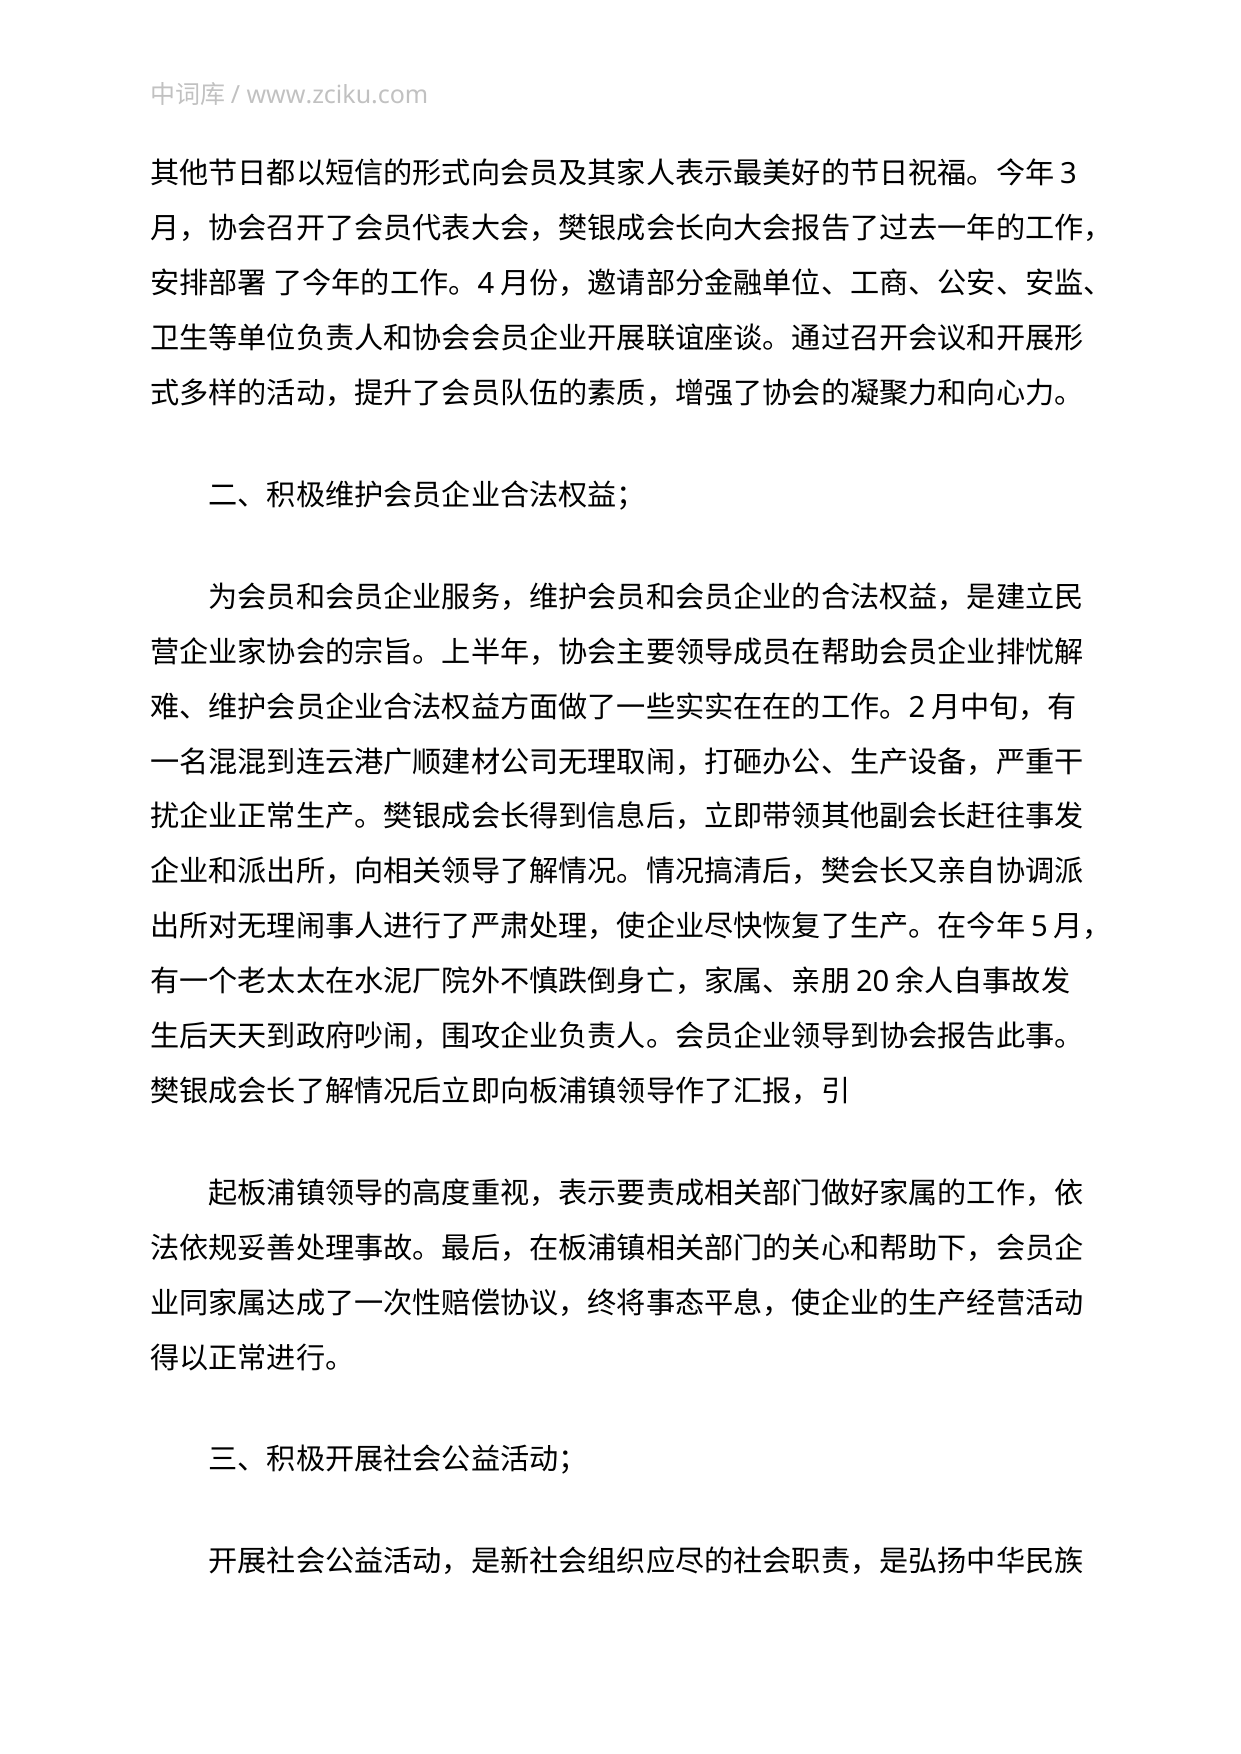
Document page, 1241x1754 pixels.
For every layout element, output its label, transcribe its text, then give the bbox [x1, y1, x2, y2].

text 二、积极维护会员企业合法权益； [150, 472, 1090, 514]
text 三、积极开展社会公益活动； [150, 1436, 1090, 1478]
text 起板浦镇领导的高度重视，表示要责成相关部门做好家属的工作，依法依规妥善处理事故。最后，在板浦镇相关部门的关心和帮助下，会员企业同家属达成了一次性赔偿协议，终将事态平息，使企业的生产经营活动得以正常进行。 [150, 1169, 1090, 1376]
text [150, 150, 1090, 412]
text 为会员和会员企业服务，维护会员和会员企业的合法权益，是建立民营企业家协会的宗旨。上半年，协会主要领导成员在帮助会员企业排忧解难、维护会员企业合法权益方面做了一些实实在在的工作。2月中旬，有一名混混到连云港广顺建材公司无理取闹，打砸办公、生产设备，严重干扰企业正常生产。樊银成会长得到信息后，立即带领其他副会长赶往事发企业和派出所，向相关领导了解情况。情况搞清后，樊会长又亲自协调派出所对无理闹事人进行了严肃处理，使企业尽快恢复了生产。在今年5月，有一个老太太在水泥厂院外不慎跌倒身亡，家属、亲朋20余人自事故发生后天天到政府吵闹，围攻企业负责人。会员企业领导到协会报告此事。樊银成会长了解情况后立即向板浦镇领导作了汇报，引 [150, 573, 1090, 1110]
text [150, 1538, 1090, 1580]
